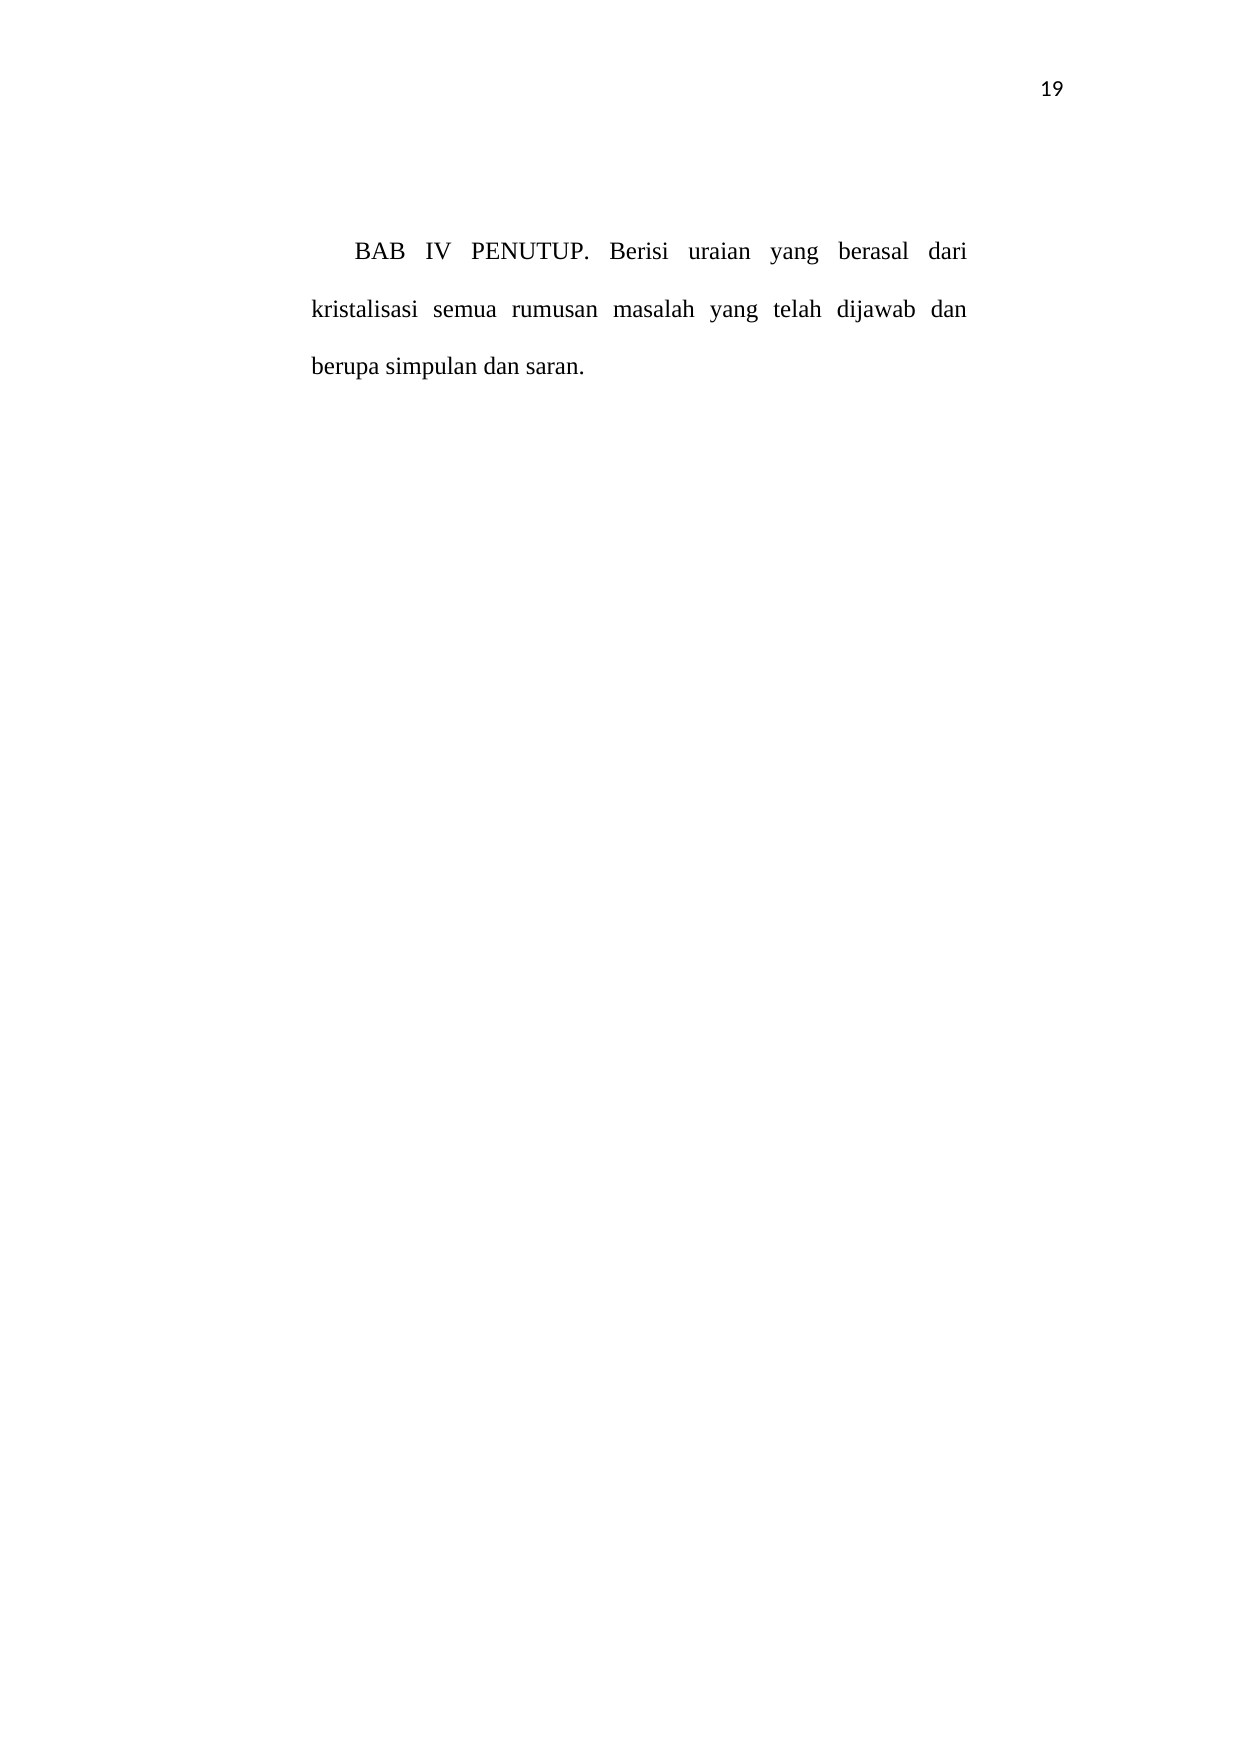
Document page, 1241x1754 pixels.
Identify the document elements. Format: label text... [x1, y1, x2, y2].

list BAB IV PENUTUP. Berisi uraian yang berasal dari kristalisasi semua rumusan masalah yang telah dijawab dan berupa simpulan dan saran. [311, 236, 968, 380]
